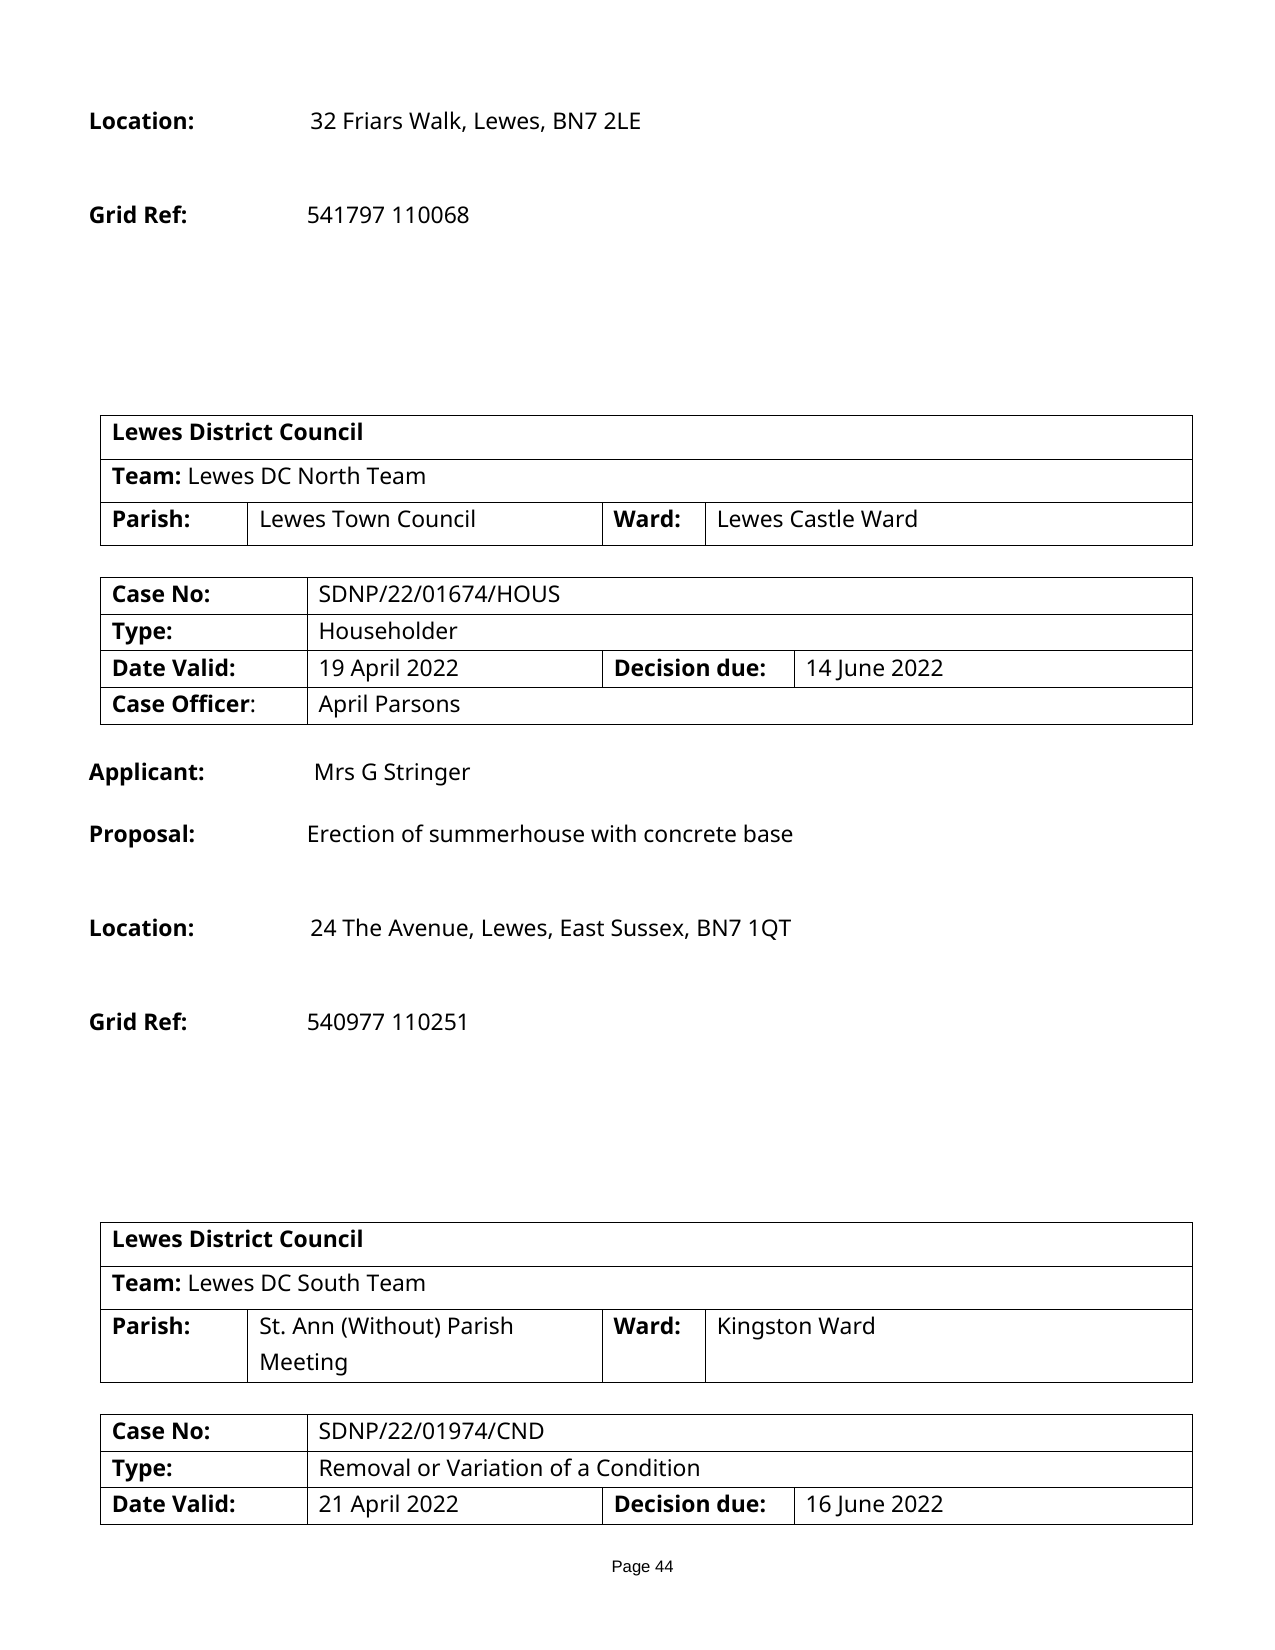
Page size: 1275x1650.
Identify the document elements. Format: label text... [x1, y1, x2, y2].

table_cell Ward: [603, 1310, 705, 1382]
table_cell Type: [101, 1452, 307, 1487]
table_header Case No: [101, 1415, 307, 1451]
table_header SDNP/22/01974/CND [308, 1415, 1192, 1451]
table_cell Removal or Variation of a Condition [308, 1452, 1192, 1487]
table_cell Case Officer: [101, 688, 307, 723]
table_cell St. Ann (Without) Parish Meeting [248, 1310, 602, 1382]
table_cell 16 June 2022 [795, 1488, 1192, 1524]
text Grid Ref: 541797 110068 [89, 199, 1196, 230]
table_cell 14 June 2022 [795, 651, 1192, 687]
table_cell 21 April 2022 [308, 1488, 602, 1524]
table_cell Lewes Town Council [248, 503, 602, 545]
table_cell Team: Lewes DC South Team [101, 1267, 1192, 1309]
text Applicant: Mrs G Stringer [89, 756, 1196, 787]
table_cell April Parsons [308, 688, 1192, 723]
table_cell Decision due: [603, 1488, 794, 1524]
table_cell Date Valid: [101, 651, 307, 687]
table_cell Decision due: [603, 651, 794, 687]
text Location: 32 Friars Walk, Lewes, BN7 2LE [89, 105, 1196, 136]
table_cell Householder [308, 615, 1192, 650]
table_cell Type: [101, 615, 307, 650]
table_header SDNP/22/01674/HOUS [308, 578, 1192, 614]
table_cell Parish: [101, 1310, 247, 1382]
text Location: 24 The Avenue, Lewes, East Sussex, BN7 1QT [89, 912, 1196, 943]
text Grid Ref: 540977 110251 [89, 1006, 1196, 1037]
text Proposal: Erection of summerhouse with concrete base [89, 818, 1196, 849]
table_header Lewes District Council [101, 1223, 1192, 1266]
table_cell Ward: [603, 503, 705, 545]
table_header Case No: [101, 578, 307, 614]
table_cell Parish: [101, 503, 247, 545]
table_cell Kingston Ward [706, 1310, 1192, 1382]
table_header Lewes District Council [101, 416, 1192, 459]
table_cell Team: Lewes DC North Team [101, 460, 1192, 502]
table_cell Date Valid: [101, 1488, 307, 1524]
table_cell Lewes Castle Ward [706, 503, 1192, 545]
table_cell 19 April 2022 [308, 651, 602, 687]
